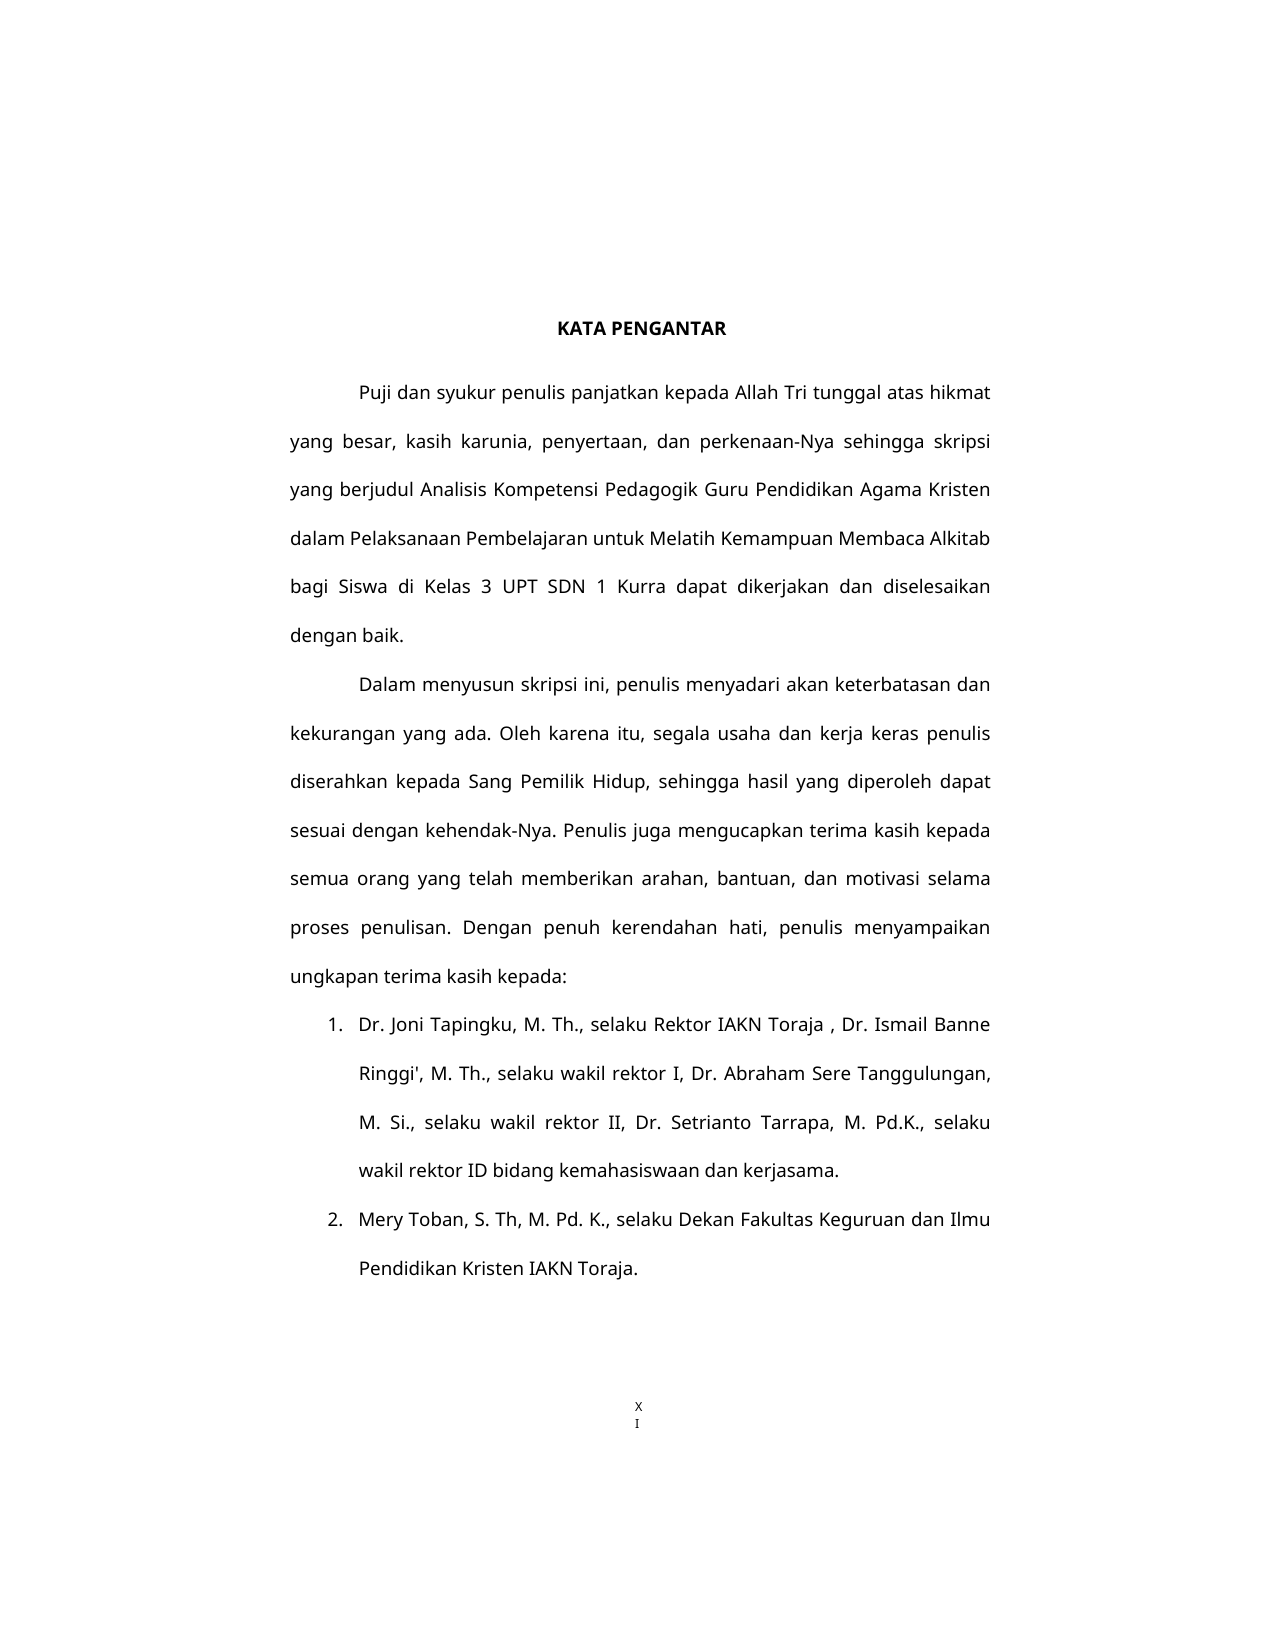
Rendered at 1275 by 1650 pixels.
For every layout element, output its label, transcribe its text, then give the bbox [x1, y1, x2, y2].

text Puji dan syukur penulis panjatkan kepada Allah Tri tunggal atas hikmat yang besar, kasih karunia, penyertaan, dan perkenaan-Nya sehingga skripsi yang berjudul Analisis Kompetensi Pedagogik Guru Pendidikan Agama Kristen dalam Pelaksanaan Pembelajaran untuk Melatih Kemampuan Membaca Alkitab bagi Siswa di Kelas 3 UPT SDN 1 Kurra dapat dikerjakan dan diselesaikan dengan baik. [290, 361, 991, 652]
list Dr. Joni Tapingku, M. Th., selaku Rektor IAKN Toraja , Dr. Ismail Banne Ringgi', M. Th., selaku wakil rektor I, Dr. Abraham Sere Tanggulungan, M. Si., selaku wakil rektor II, Dr. Setrianto Tarrapa, M. Pd.K., selaku wakil rektor ID bidang kemahasiswaan dan kerjasama. [327, 993, 991, 1187]
subtitle KATA PENGANTAR [292, 320, 991, 339]
text Dalam menyusun skripsi ini, penulis menyadari akan keterbatasan dan kekurangan yang ada. Oleh karena itu, segala usaha dan kerja keras penulis diserahkan kepada Sang Pemilik Hidup, sehingga hasil yang diperoleh dapat sesuai dengan kehendak-Nya. Penulis juga mengucapkan terima kasih kepada semua orang yang telah memberikan arahan, bantuan, dan motivasi selama proses penulisan. Dengan penuh kerendahan hati, penulis menyampaikan ungkapan terima kasih kepada: [290, 652, 991, 993]
list Mery Toban, S. Th, M. Pd. K., selaku Dekan Fakultas Keguruan dan Ilmu Pendidikan Kristen IAKN Toraja. [327, 1187, 991, 1285]
